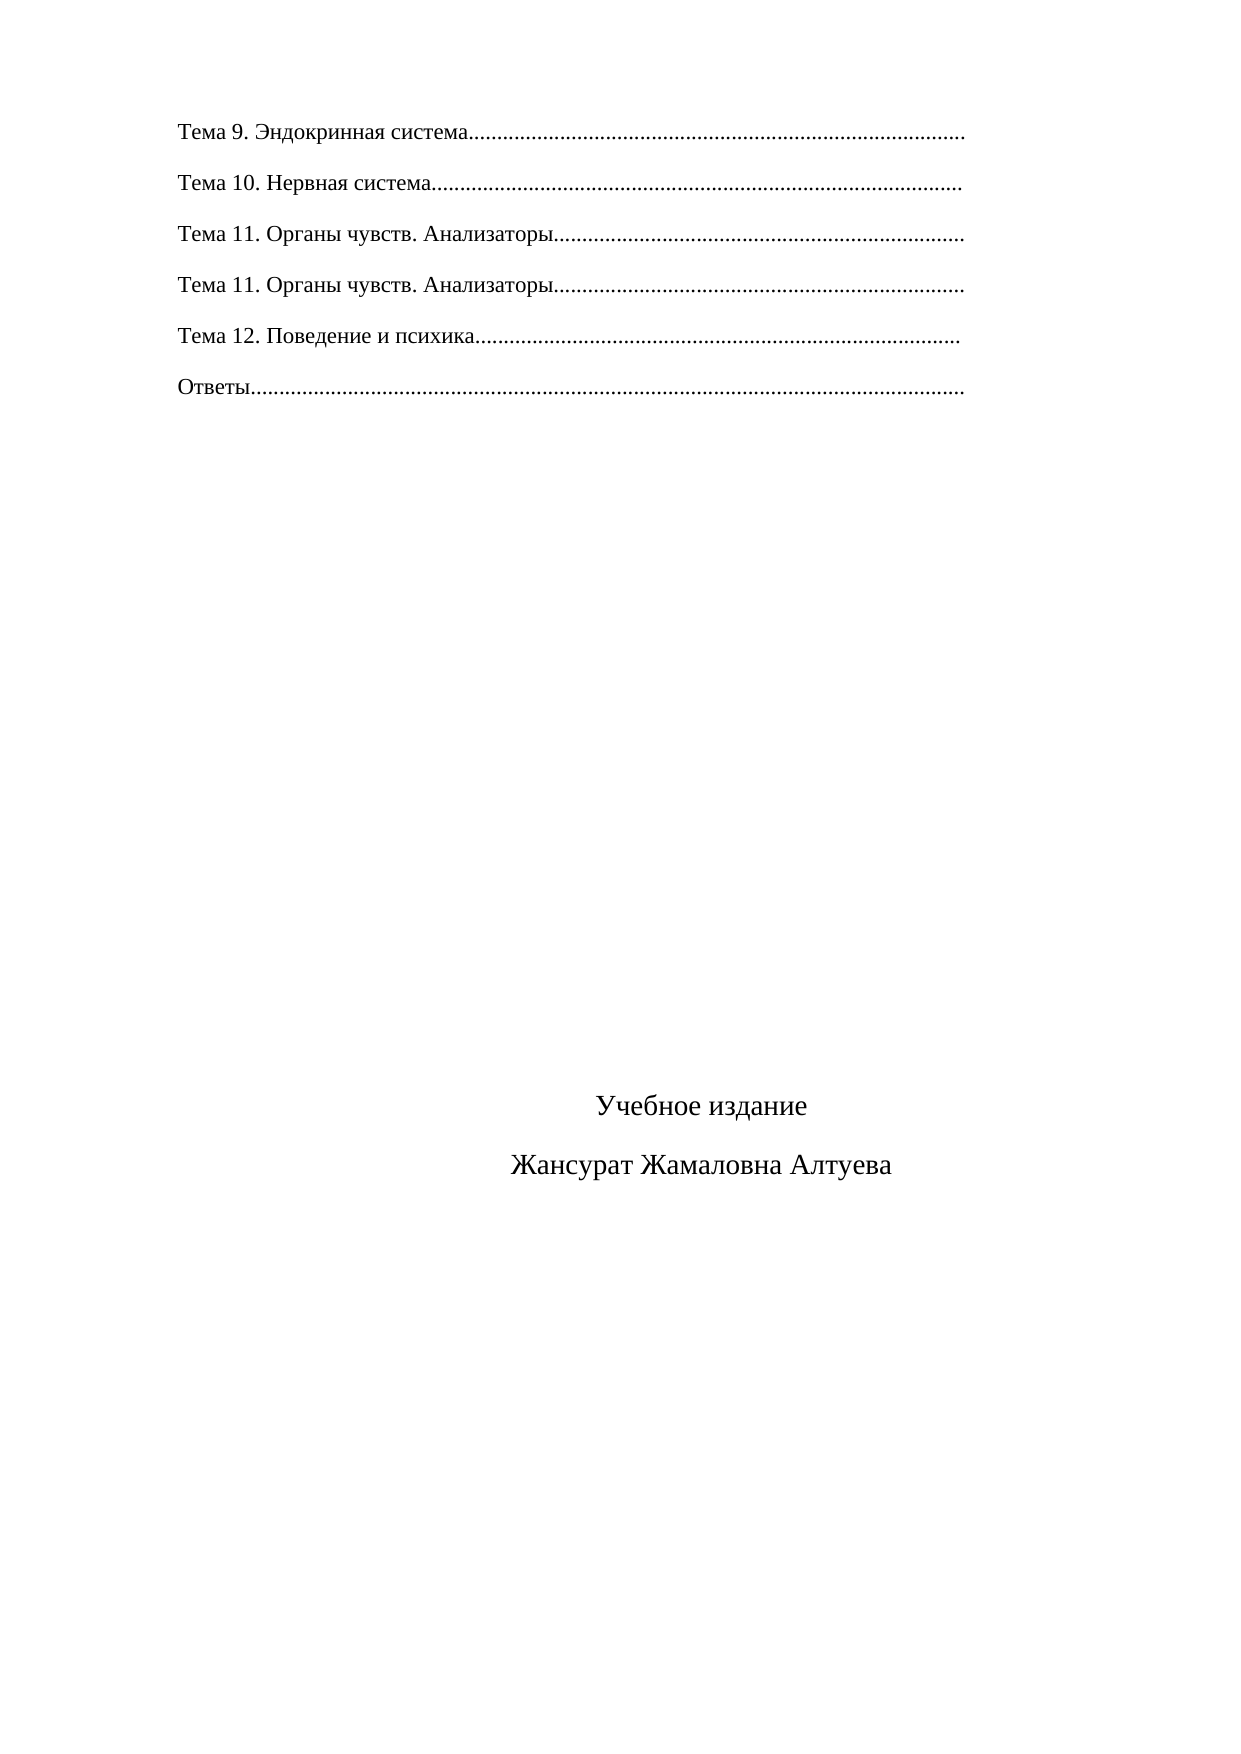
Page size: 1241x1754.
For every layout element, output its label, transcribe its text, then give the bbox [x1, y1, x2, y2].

text Учебное издание [177, 1088, 1152, 1121]
text Тема 11. Органы чувств. Анализаторы........................................................................ [177, 220, 1152, 247]
text Тема 9. Эндокринная система....................................................................................... [177, 118, 1152, 144]
text Жансурат Жамаловна Алтуева [177, 1147, 1152, 1181]
text Ответы............................................................................................................................. [177, 373, 1152, 400]
text Тема 10. Нервная система............................................................................................. [177, 169, 1152, 196]
text Тема 12. Поведение и психика..................................................................................... [177, 322, 1152, 349]
text Тема 11. Органы чувств. Анализаторы........................................................................ [177, 271, 1152, 298]
